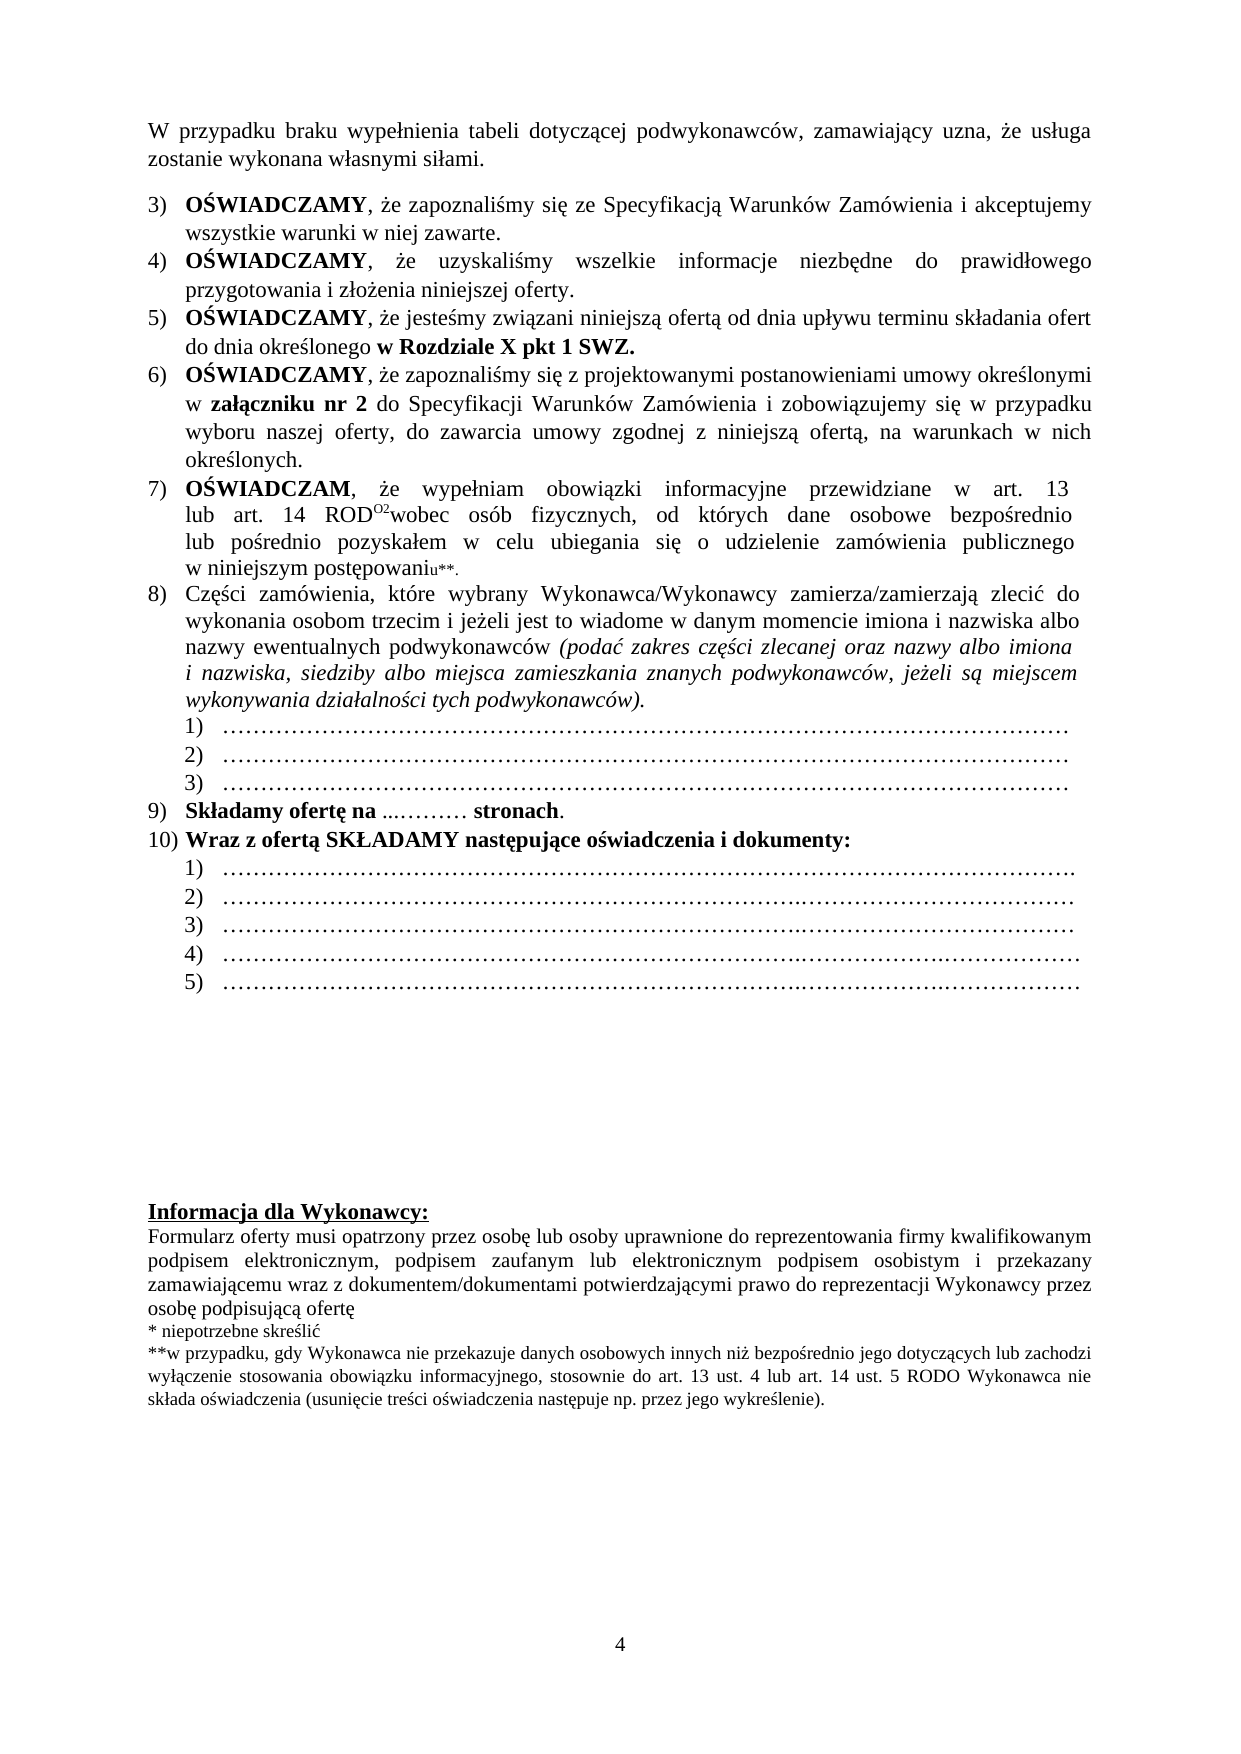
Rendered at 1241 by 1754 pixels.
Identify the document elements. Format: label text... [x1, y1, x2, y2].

text Informacja dla Wykonawcy: [148, 1198, 1093, 1224]
text W przypadku braku wypełnienia tabeli dotyczącej podwykonawców, zamawiający uzna, że usługa zostanie wykonana własnymi siłami. [148, 89, 1093, 172]
text **w przypadku, gdy Wykonawca nie przekazuje danych osobowych innych niż bezpośrednio jego dotyczących lub zachodzi wyłączenie stosowania obowiązku informacyjnego, stosownie do art. 13 ust. 4 lub art. 14 ust. 5 RODO Wykonawca nie składa oświadczenia (usunięcie treści oświadczenia następuje np. przez jego wykreślenie). [148, 1342, 1093, 1410]
list OŚWIADCZAMY, że zapoznaliśmy się ze Specyfikacją Warunków Zamówienia i akceptujemy wszystkie warunki w niej zawarte. [148, 191, 1093, 245]
text * niepotrzebne skreślić [148, 1320, 1093, 1342]
list ………………………………………………………………….……………………………… [184, 883, 1093, 909]
list OŚWIADCZAMY, że uzyskaliśmy wszelkie informacje niezbędne do prawidłowego przygotowania i złożenia niniejszej oferty. [148, 247, 1093, 302]
list Składamy ofertę na ...……… stronach. [148, 797, 1093, 824]
list …………………………………………………………………………………………………. [184, 854, 1093, 881]
list ………………………………………………………………………………………………… [184, 712, 1081, 738]
text Formularz oferty musi opatrzony przez osobę lub osoby uprawnione do reprezentowania firmy kwalifikowanym podpisem elektronicznym, podpisem zaufanym lub elektronicznym podpisem osobistym i przekazany zamawiającemu wraz z dokumentem/dokumentami potwierdzającymi prawo do reprezentacji Wykonawcy przez osobę podpisującą ofertę [148, 1224, 1093, 1320]
list OŚWIADCZAM, że wypełniam obowiązki informacyjne przewidziane w art. 13 lub art. 14 RODO2wobec osób fizycznych, od których dane osobowe bezpośrednio lub pośrednio pozyskałem w celu ubiegania się o udzielenie zamówienia publicznego w niniejszym postępowaniu**. [148, 475, 1093, 580]
list OŚWIADCZAMY, że jesteśmy związani niniejszą ofertą od dnia upływu terminu składania ofert do dnia określonego w Rozdziale X pkt 1 SWZ. [148, 304, 1093, 359]
list ………………………………………………………………………………………………… [184, 769, 1081, 795]
list OŚWIADCZAMY, że zapoznaliśmy się z projektowanymi postanowieniami umowy określonymi w załączniku nr 2 do Specyfikacji Warunków Zamówienia i zobowiązujemy się w przypadku wyboru naszej oferty, do zawarcia umowy zgodnej z niniejszą ofertą, na warunkach w nich określonych. [148, 361, 1093, 473]
list ………………………………………………………………….……………….……………… [184, 968, 1093, 994]
list Części zamówienia, które wybrany Wykonawca/Wykonawcy zamierza/zamierzają zlecić do wykonania osobom trzecim i jeżeli jest to wiadome w danym momencie imiona i nazwiska albo nazwy ewentualnych podwykonawców (podać zakres części zlecanej oraz nazwy albo imiona i nazwiska, siedziby albo miejsca zamieszkania znanych podwykonawców, jeżeli są miejscem wykonywania działalności tych podwykonawców). [148, 580, 1081, 712]
list ………………………………………………………………….……………………………… [184, 911, 1093, 938]
list ………………………………………………………………………………………………… [184, 741, 1081, 767]
list ………………………………………………………………….……………….……………… [184, 940, 1093, 966]
list Wraz z ofertą SKŁADAMY następujące oświadczenia i dokumenty: [148, 826, 1093, 852]
